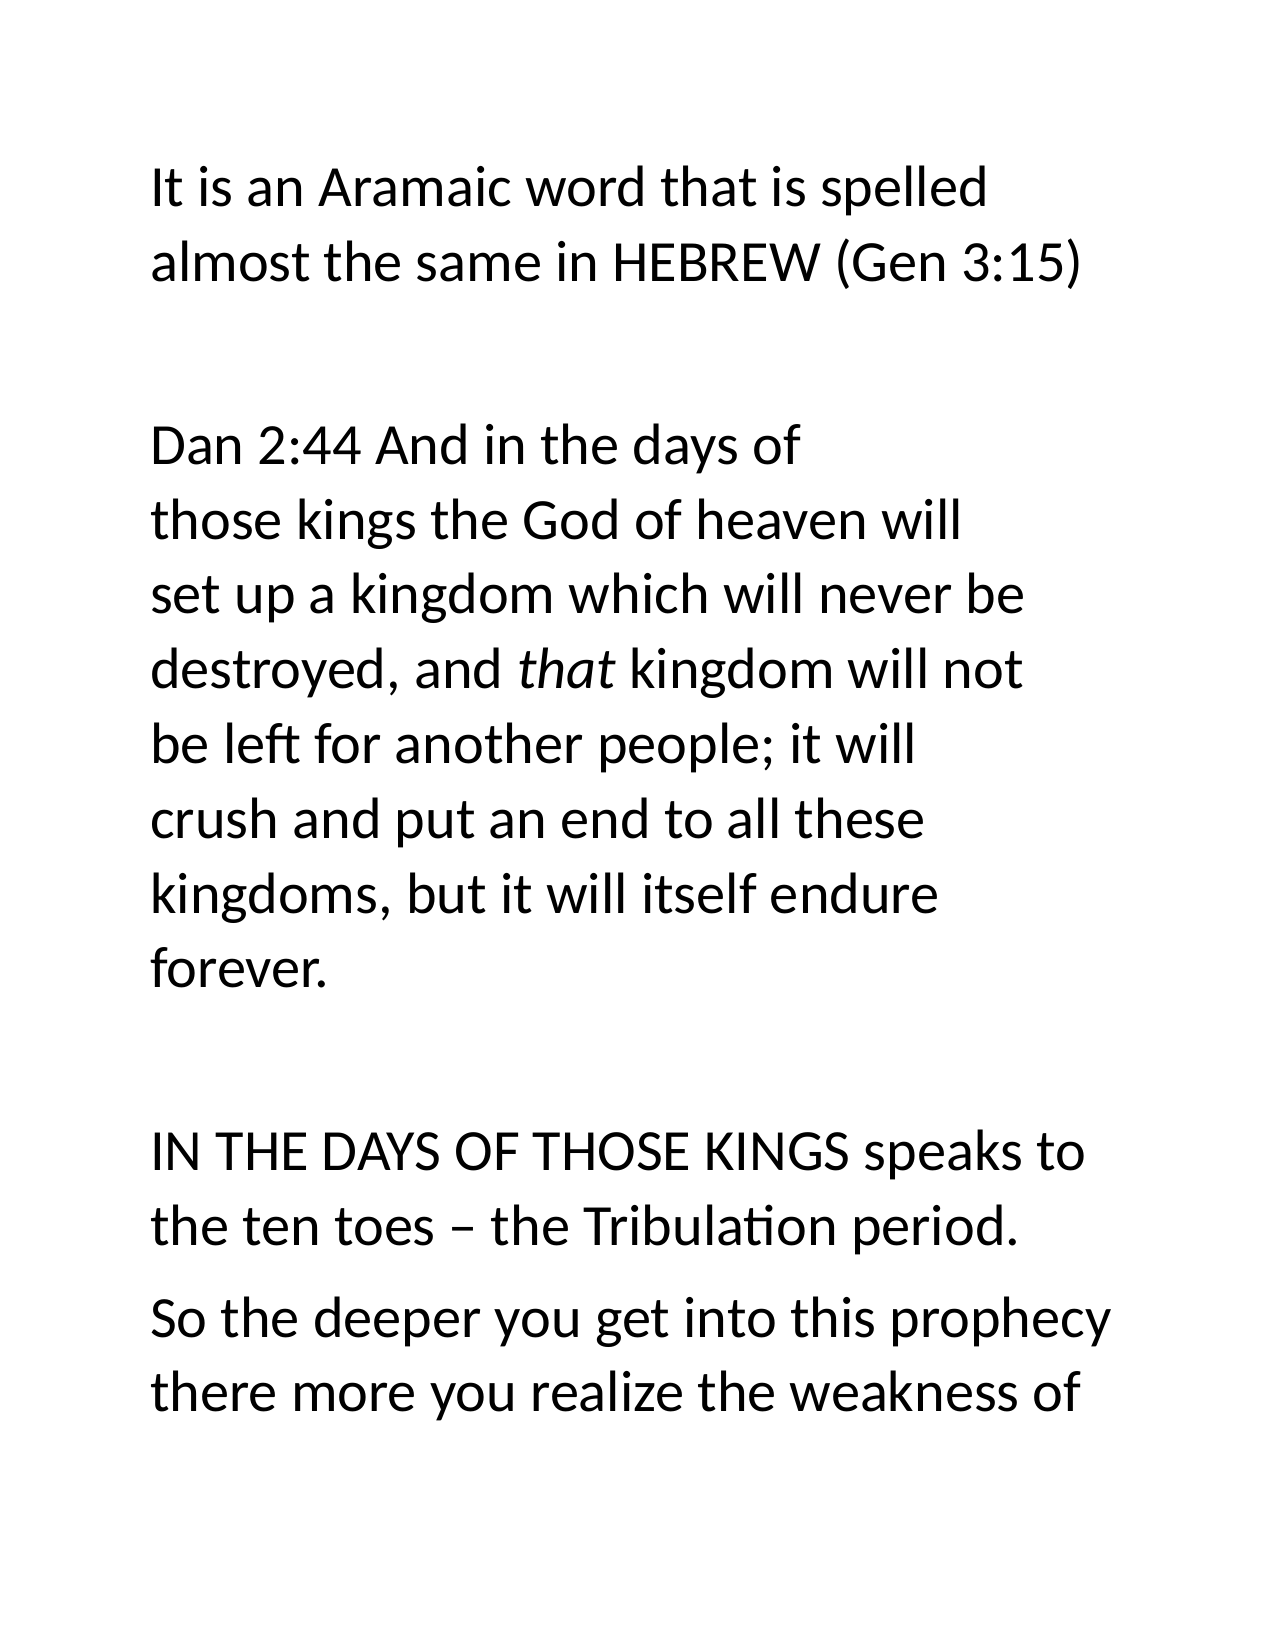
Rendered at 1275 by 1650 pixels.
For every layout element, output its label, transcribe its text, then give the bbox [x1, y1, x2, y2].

text It is an Aramaic word that is spelled almost the same in HEBREW (Gen 3:15) [150, 150, 1125, 296]
text IN THE DAYS OF THOSE KINGS speaks to the ten toes – the Tribulation period. [150, 1114, 1125, 1260]
text Dan 2:44 And in the days of those kings the God of heaven will set up a kingdom which will never be destroyed, and that kingdom will not be left for another people; it will crush and put an end to all these kingdoms, but it will itself endure forever. [150, 408, 1125, 1002]
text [150, 1280, 1125, 1426]
